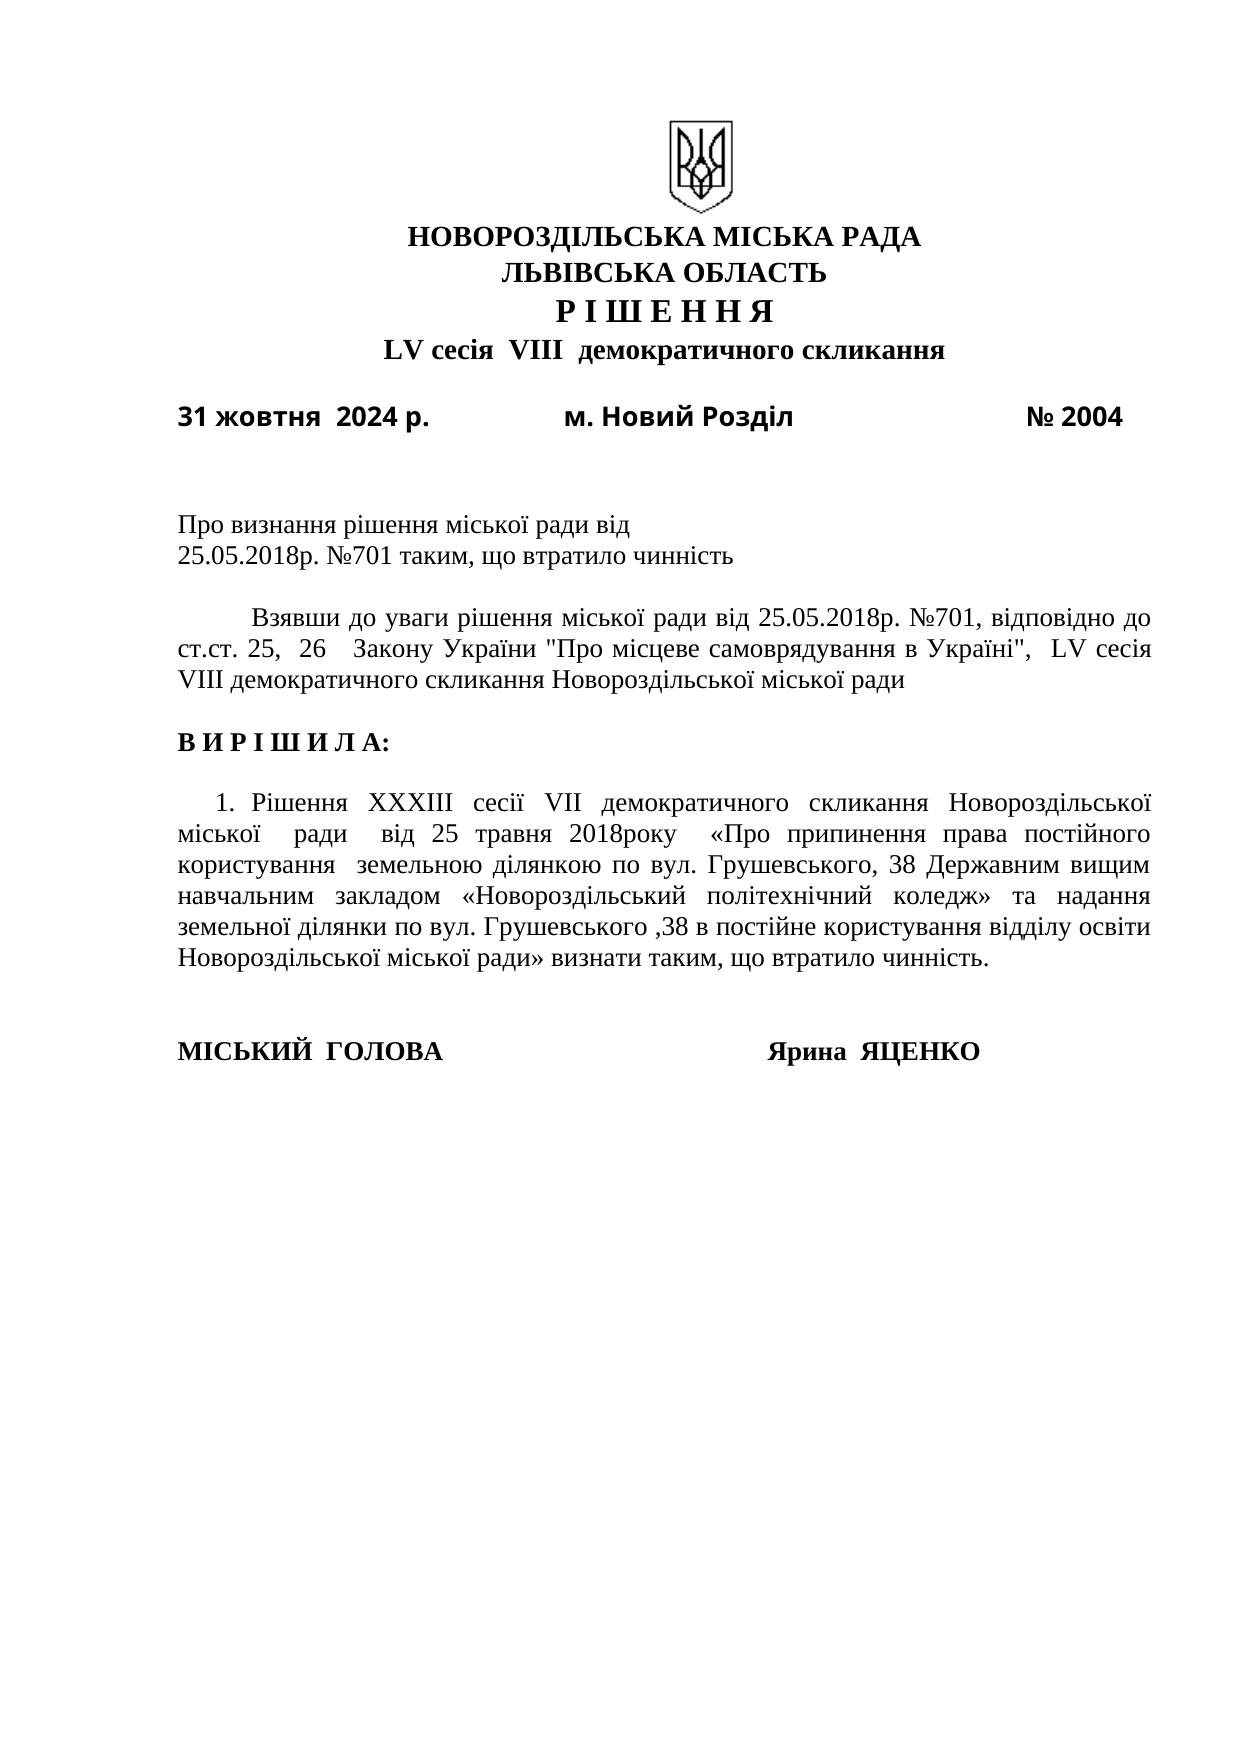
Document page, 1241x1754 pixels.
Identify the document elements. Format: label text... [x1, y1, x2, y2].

text Р І Ш Е Н Н Я [177, 291, 1152, 329]
picture [607, 118, 795, 217]
list Рішення ХХХІІІ сесії VII демократичного скликання Новороздільської міської ради від 25 травня 2018року «Про припинення права постійного користування земельною ділянкою по вул. Грушевського, 38 Державним вищим навчальним закладом «Новороздільський політехнічний коледж» та надання земельної ділянки по вул. Грушевського ,38 в постійне користування відділу освіти Новороздільської міської ради» визнати таким, що втратило чинність. [177, 786, 1152, 973]
text LV сесія VIII демократичного скликання [177, 332, 1152, 366]
text МІСЬКИЙ ГОЛОВА Ярина ЯЦЕНКО [177, 1035, 1152, 1066]
text 31 жовтня 2024 р. м. Новий Розділ № 2004 [177, 397, 1152, 434]
text ЛЬВІВСЬКА ОБЛАСТЬ [177, 255, 1152, 288]
text Взявши до уваги рішення міської ради від 25.05.2018р. №701, відповідно до ст.ст. 25, 26 Закону України "Про місцеве самоврядування в Україні", LV сесія VIII демократичного скликання Новороздільської міської ради [177, 601, 1152, 695]
text 25.05.2018р. №701 таким, що втратило чинність [177, 539, 1152, 570]
text В И Р І Ш И Л А: [177, 726, 1152, 757]
text НОВОРОЗДІЛЬСЬКА МІСЬКА РАДА [177, 219, 1152, 252]
text Про визнання рішення міської ради від [177, 508, 1152, 539]
